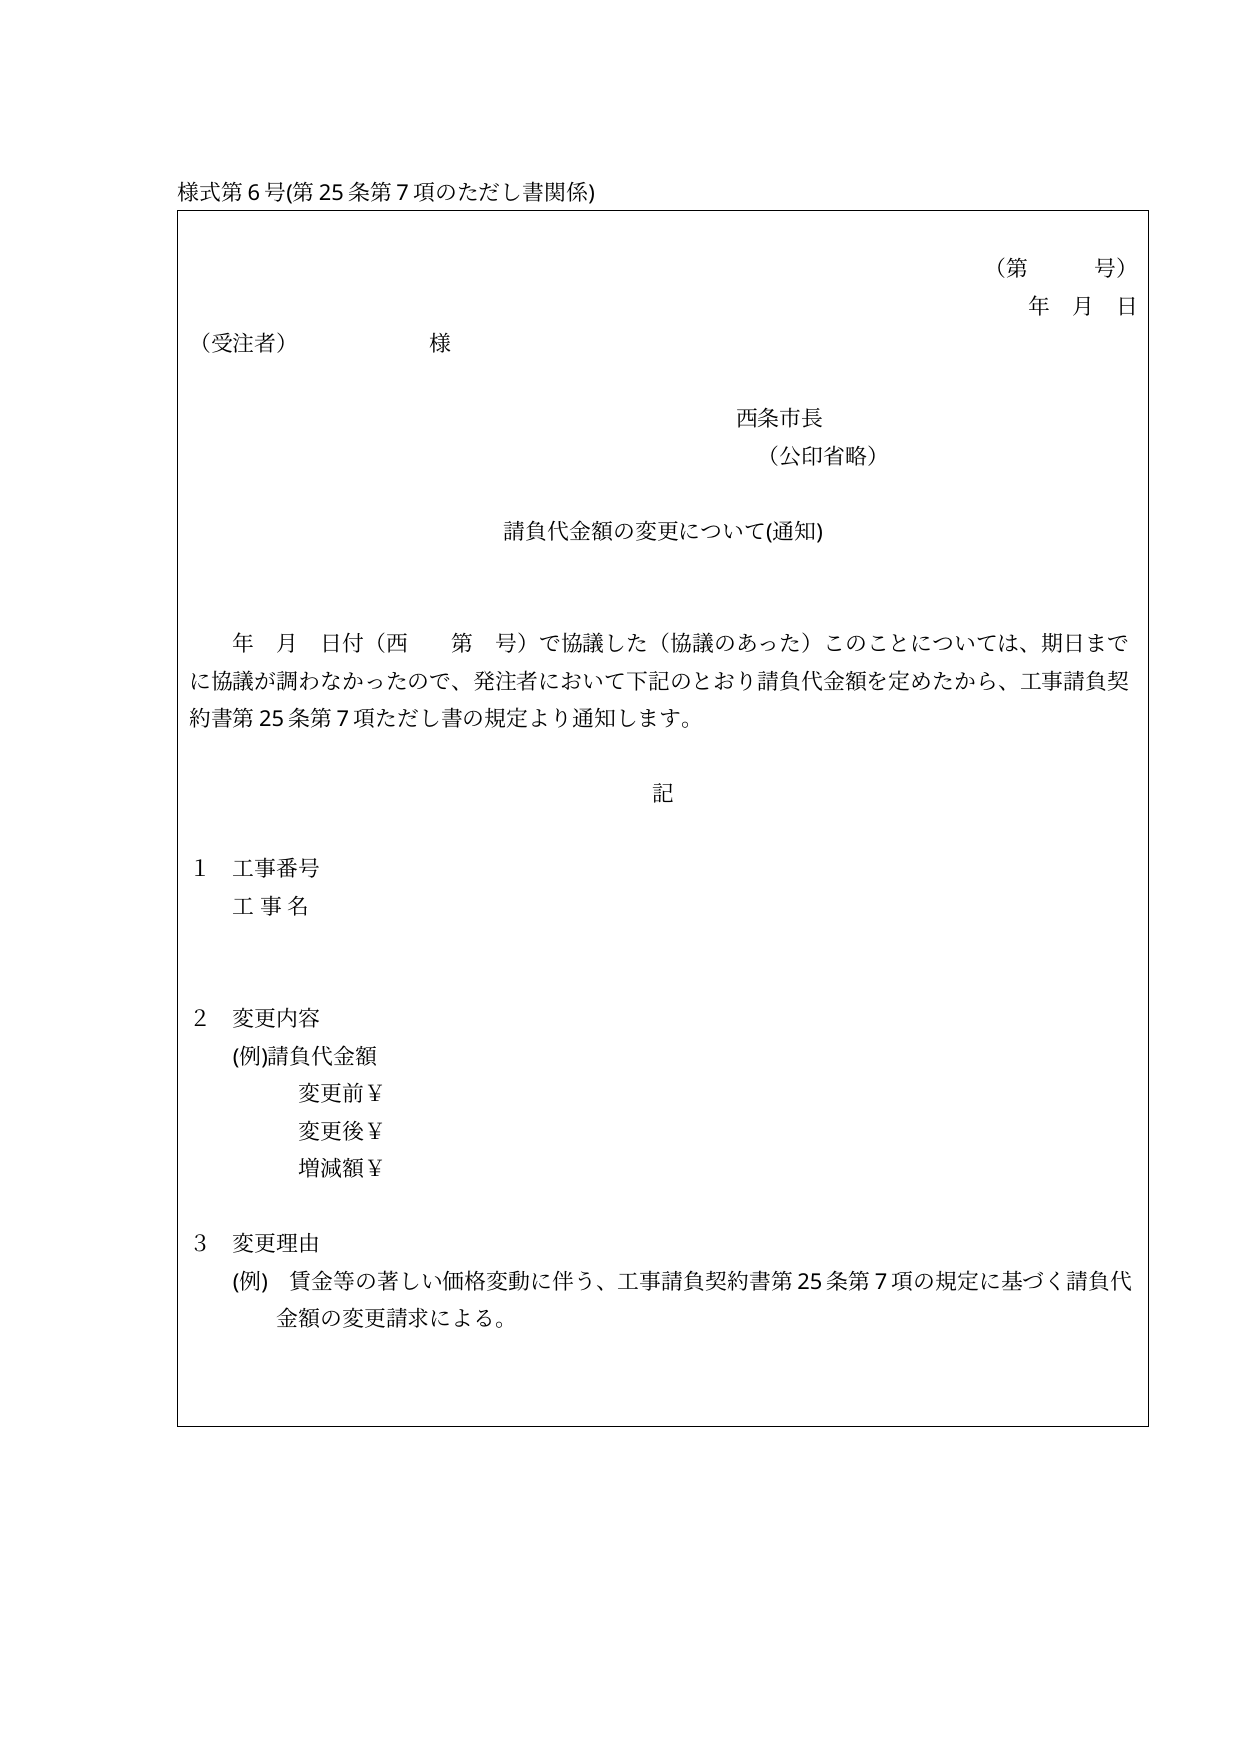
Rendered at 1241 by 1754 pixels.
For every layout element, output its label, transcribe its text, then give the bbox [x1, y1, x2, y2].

text 様式第6号(第25条第7項のただし書関係) [177, 172, 1063, 210]
table_header （第 号） 年 月 日 （受注者） 様 西条市長 （公印省略） 請負代金額の変更について(通知) 年 月 日付（西 第 号）で協議した（協議のあった）このことについては、期日までに協議が調わなかったので、発注者において下記のとおり請負代金額を定めたから、工事請負契約書第25条第7項ただし書の規定より通知します。 記 １ 工事番号 工 事 名 ２ 変更内容 (例)請負代金額 変更前￥ 変更後￥ 増減額￥ ３ 変更理由 (例) 賃金等の著しい価格変動に伴う、工事請負契約書第25条第7項の規定に基づく請負代金額の変更請求による。 [178, 211, 1148, 1426]
